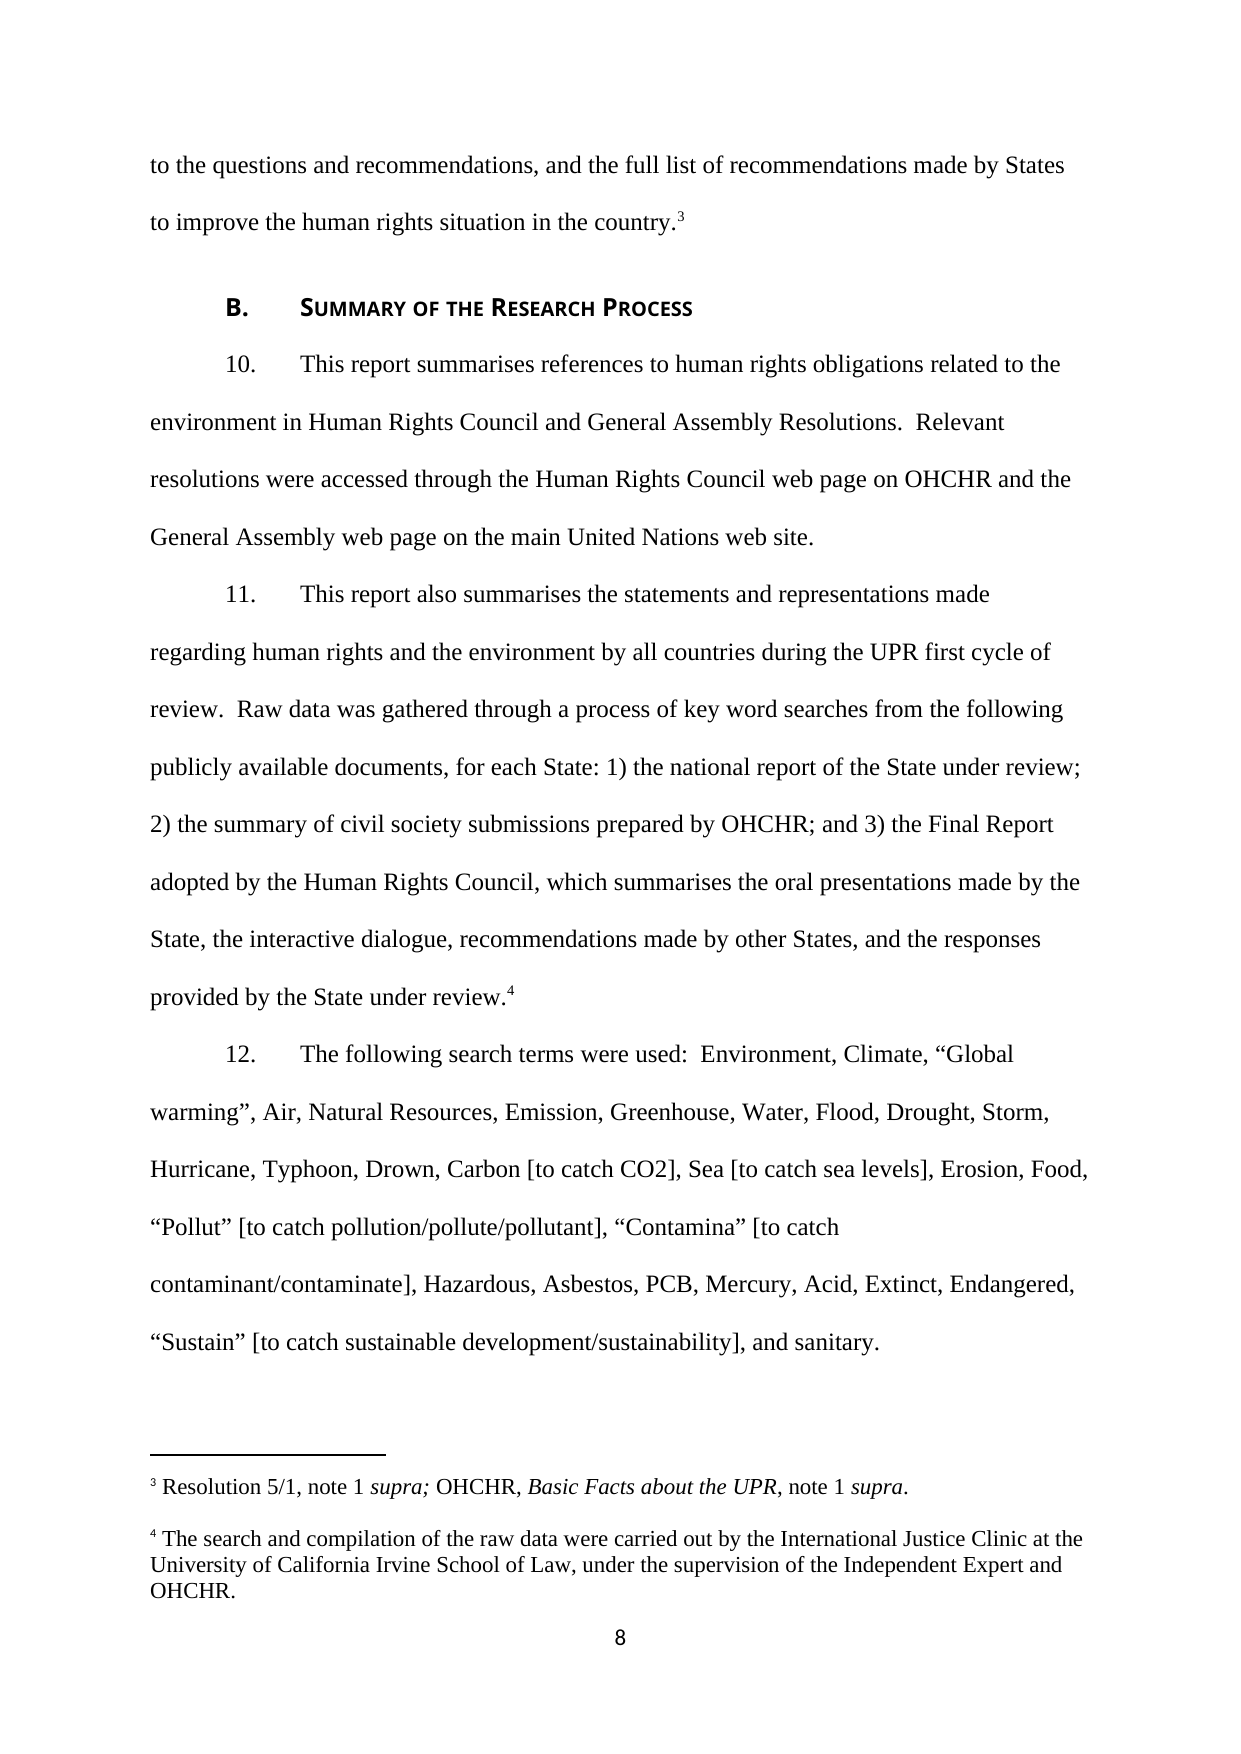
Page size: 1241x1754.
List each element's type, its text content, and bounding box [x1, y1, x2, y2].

list This report also summarises the statements and representations made regarding human rights and the environment by all countries during the UPR first cycle of review. Raw data was gathered through a process of key word searches from the following publicly available documents, for each State: 1) the national report of the State under review; 2) the summary of civil society submissions prepared by OHCHR; and 3) the Final Report adopted by the Human Rights Council, which summarises the oral presentations made by the State, the interactive dialogue, recommendations made by other States, and the responses provided by the State under review. [150, 579, 1090, 1010]
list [150, 150, 1090, 236]
list This report summarises references to human rights obligations related to the environment in Human Rights Council and General Assembly Resolutions. Relevant resolutions were accessed through the Human Rights Council web page on OHCHR and the General Assembly web page on the main United Nations web site. [150, 349, 1090, 550]
list The following search terms were used: Environment, Climate, “Global warming”, Air, Natural Resources, Emission, Greenhouse, Water, Flood, Drought, Storm, Hurricane, Typhoon, Drown, Carbon [to catch CO2], Sea [to catch sea levels], Erosion, Food, “Pollut” [to catch pollution/pollute/pollutant], “Contamina” [to catch contaminant/contaminate], Hazardous, Asbestos, PCB, Mercury, Acid, Extinct, Endangered, “Sustain” [to catch sustainable development/sustainability], and sanitary. [150, 1039, 1090, 1355]
subtitle Summary of the Research Process [225, 290, 1090, 324]
